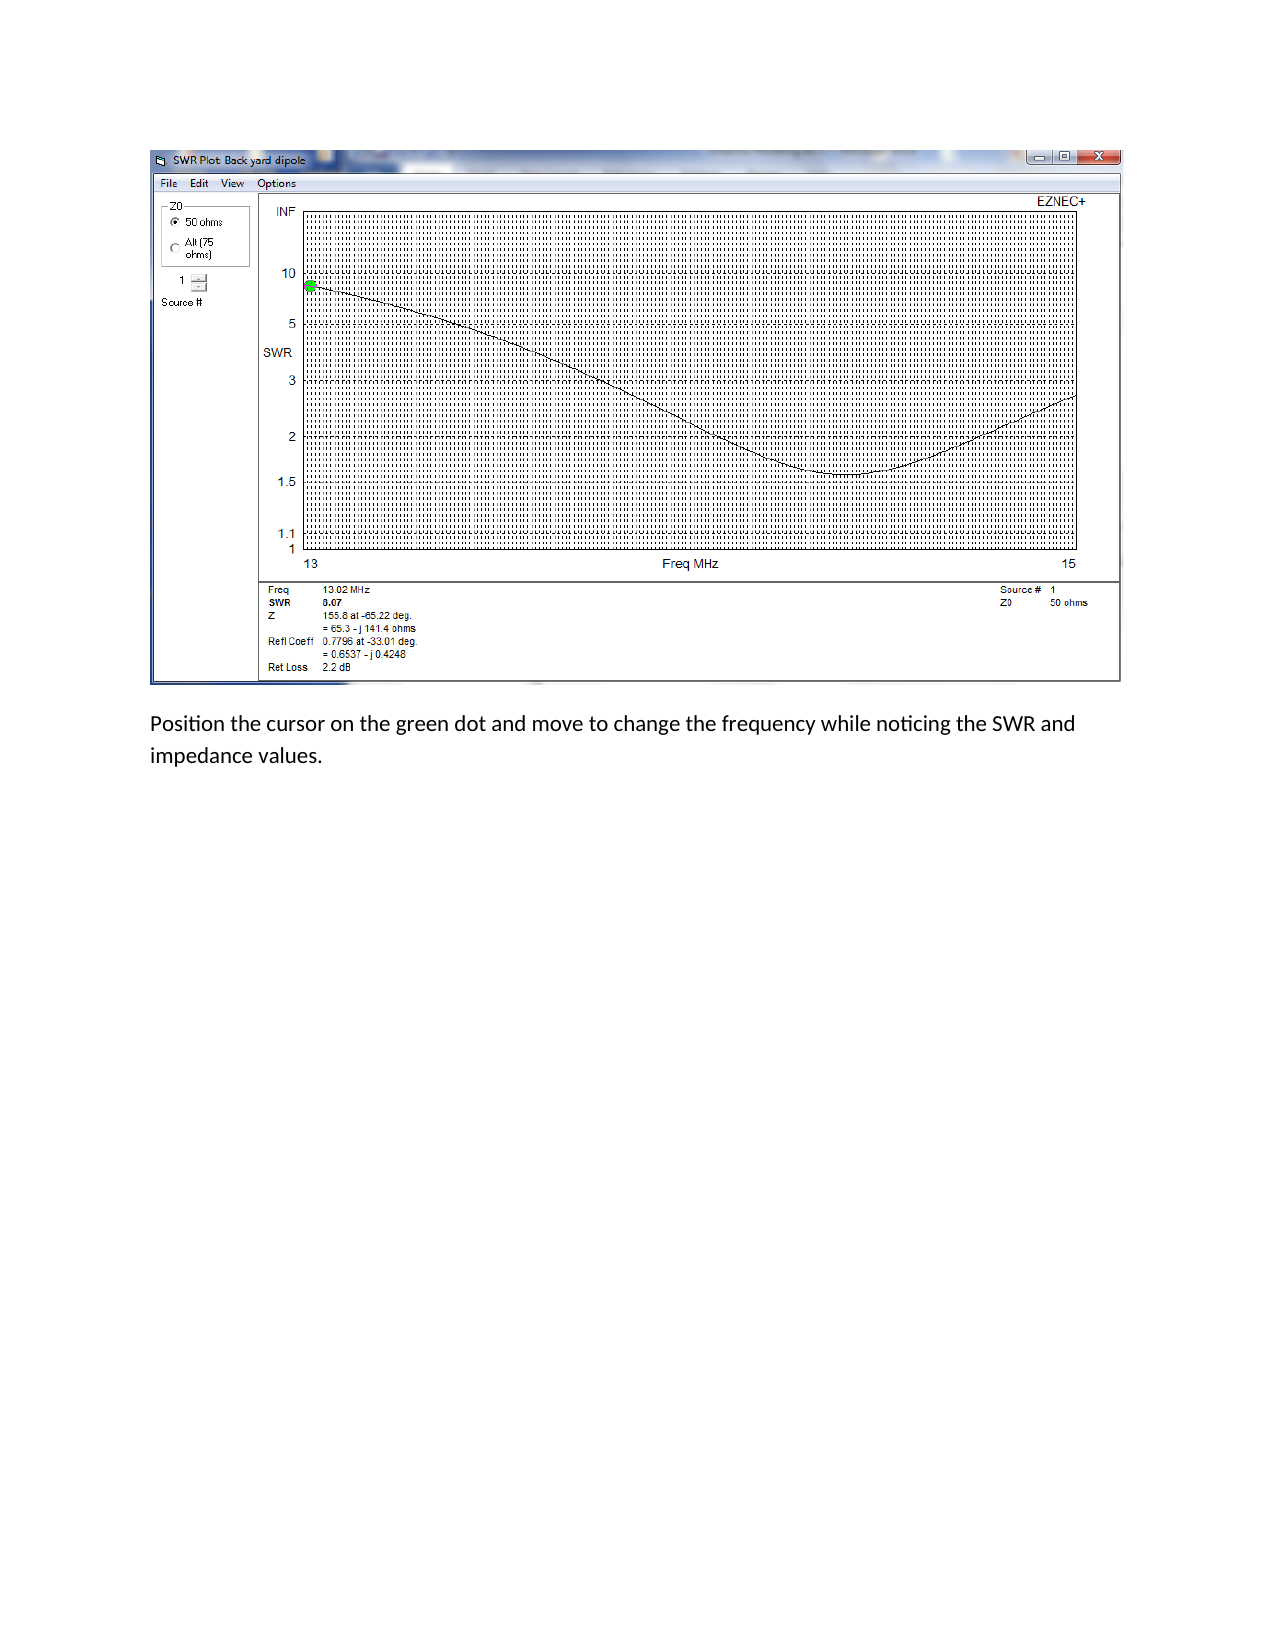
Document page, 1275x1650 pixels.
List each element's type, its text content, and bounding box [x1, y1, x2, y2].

picture [150, 150, 1124, 685]
text Position the cursor on the green dot and move to change the frequency while noticing the SWR and impedance values. [150, 709, 1125, 769]
